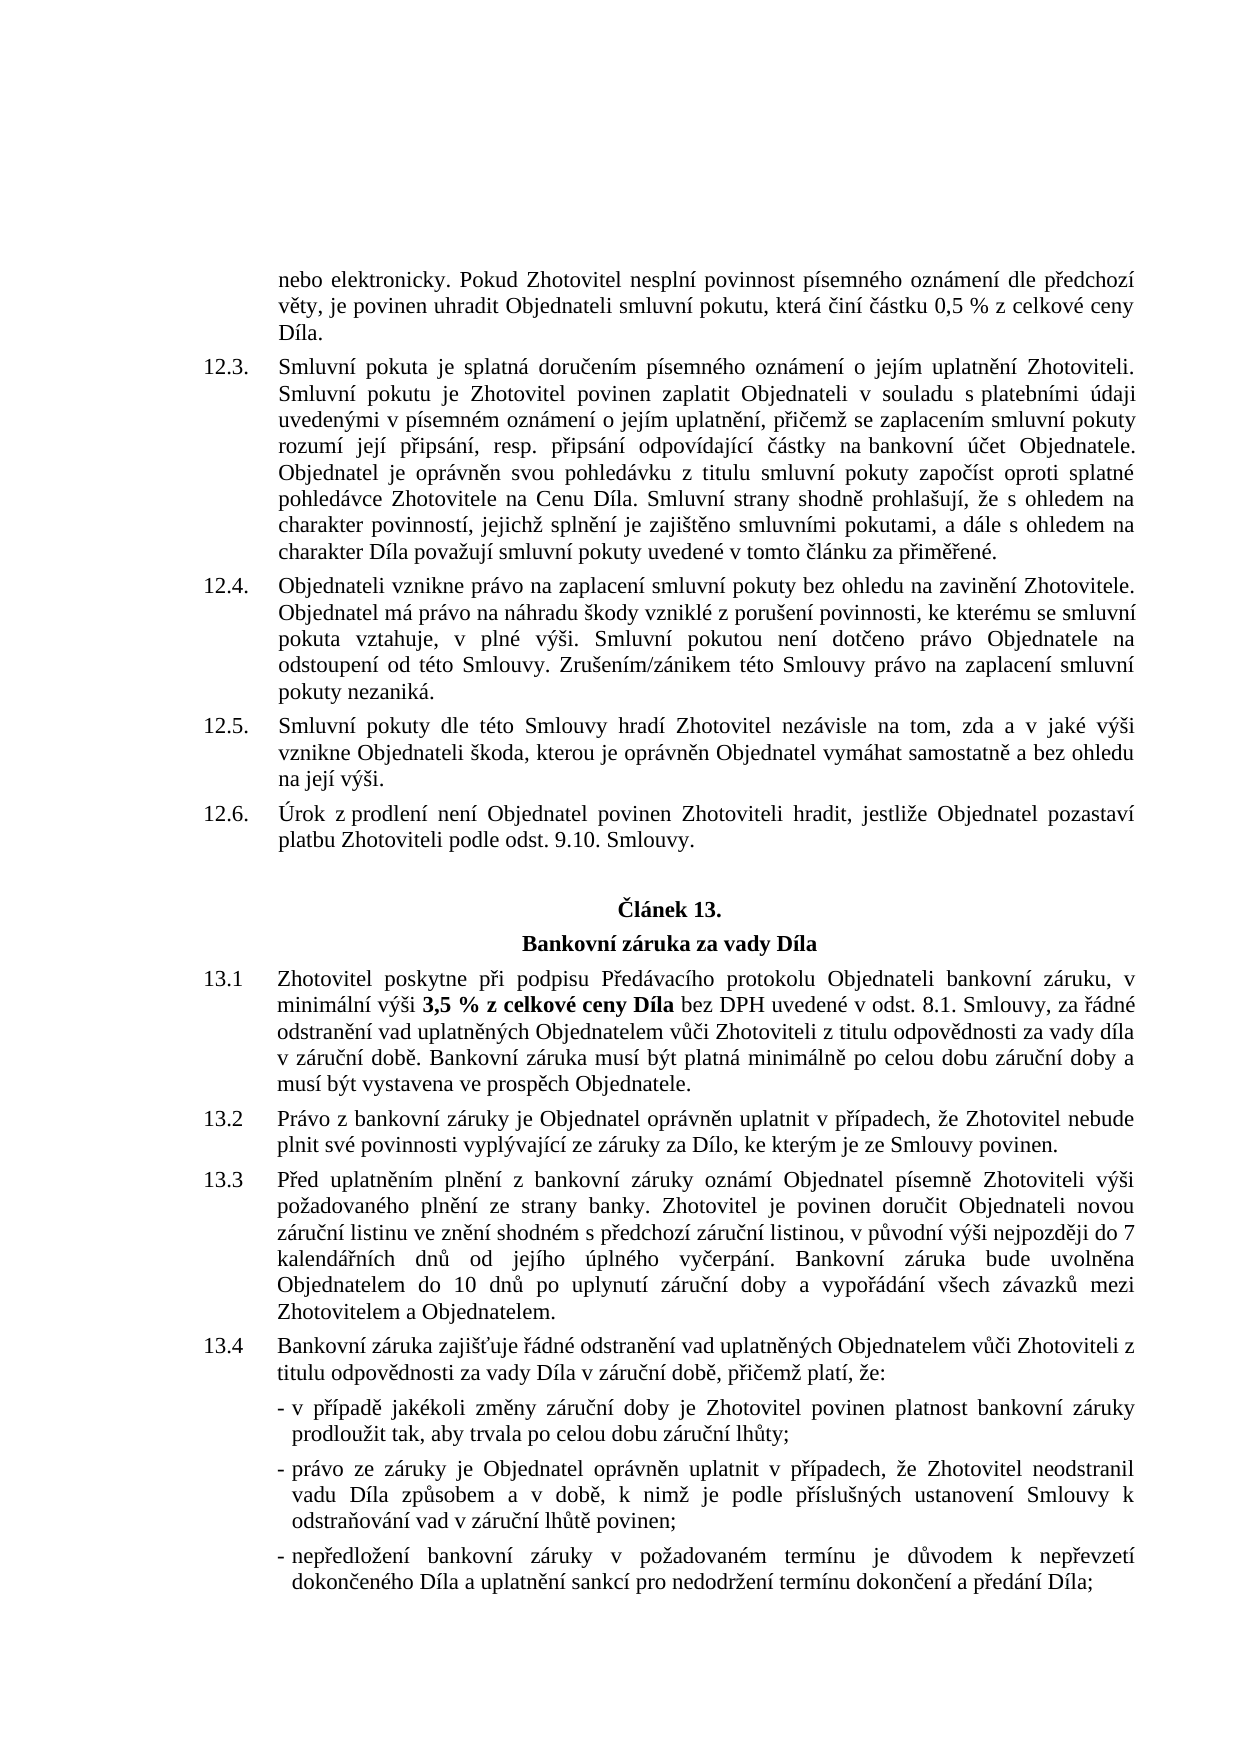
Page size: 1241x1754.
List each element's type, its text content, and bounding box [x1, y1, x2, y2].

text Smluvní pokuty dle této Smlouvy hradí Zhotovitel nezávisle na tom, zda a v jaké výši vznikne Objednateli škoda, kterou je oprávněn Objednatel vymáhat samostatně a bez ohledu na její výši. [203, 712, 1136, 792]
list Bankovní záruka za vady Díla [203, 930, 1136, 957]
text Úrok z prodlení není Objednatel povinen Zhotoviteli hradit, jestliže Objednatel pozastaví platbu Zhotoviteli podle odst. 9.10. Smlouvy. [203, 800, 1136, 853]
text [203, 266, 1136, 345]
text Objednateli vznikne právo na zaplacení smluvní pokuty bez ohledu na zavinění Zhotovitele. Objednatel má právo na náhradu škody vzniklé z porušení povinnosti, ke kterému se smluvní pokuta vztahuje, v plné výši. Smluvní pokutou není dotčeno právo Objednatele na odstoupení od této Smlouvy. Zrušením/zánikem této Smlouvy právo na zaplacení smluvní pokuty nezaniká. [203, 572, 1136, 704]
list nepředložení bankovní záruky v požadovaném termínu je důvodem k nepřevzetí dokončeného Díla a uplatnění sankcí pro nedodržení termínu dokončení a předání Díla; [277, 1542, 1136, 1595]
text Smluvní pokuta je splatná doručením písemného oznámení o jejím uplatnění Zhotoviteli. Smluvní pokutu je Zhotovitel povinen zaplatit Objednateli v souladu s platebními údaji uvedenými v písemném oznámení o jejím uplatnění, přičemž se zaplacením smluvní pokuty rozumí její připsání, resp. připsání odpovídající částky na bankovní účet Objednatele. Objednatel je oprávněn svou pohledávku z titulu smluvní pokuty započíst oproti splatné pohledávce Zhotovitele na Cenu Díla. Smluvní strany shodně prohlašují, že s ohledem na charakter povinností, jejichž splnění je zajištěno smluvními pokutami, a dále s ohledem na charakter Díla považují smluvní pokuty uvedené v tomto článku za přiměřené. [203, 353, 1136, 564]
list v případě jakékoli změny záruční doby je Zhotovitel povinen platnost bankovní záruky prodloužit tak, aby trvala po celou dobu záruční lhůty; [277, 1394, 1136, 1446]
list Právo z bankovní záruky je Objednatel oprávněn uplatnit v případech, že Zhotovitel nebude plnit své povinnosti vyplývající ze záruky za Dílo, ke kterým je ze Smlouvy povinen. [203, 1105, 1136, 1158]
list právo ze záruky je Objednatel oprávněn uplatnit v případech, že Zhotovitel neodstranil vadu Díla způsobem a v době, k nimž je podle příslušných ustanovení Smlouvy k odstraňování vad v záruční lhůtě povinen; [277, 1455, 1136, 1534]
list Zhotovitel poskytne při podpisu Předávacího protokolu Objednateli bankovní záruku, v minimální výši 3,5 % z celkové ceny Díla bez DPH uvedené v odst. 8.1. Smlouvy, za řádné odstranění vad uplatněných Objednatelem vůči Zhotoviteli z titulu odpovědnosti za vady díla v záruční době. Bankovní záruka musí být platná minimálně po celou dobu záruční doby a musí být vystavena ve prospěch Objednatele. [203, 965, 1136, 1097]
list Bankovní záruka zajišťuje řádné odstranění vad uplatněných Objednatelem vůči Zhotoviteli z titulu odpovědnosti za vady Díla v záruční době, přičemž platí, že: [203, 1333, 1136, 1385]
list Před uplatněním plnění z bankovní záruky oznámí Objednatel písemně Zhotoviteli výši požadovaného plnění ze strany banky. Zhotovitel je povinen doručit Objednateli novou záruční listinu ve znění shodném s předchozí záruční listinou, v původní výši nejpozději do 7 kalendářních dnů od jejího úplného vyčerpání. Bankovní záruka bude uvolněna Objednatelem do 10 dnů po uplynutí záruční doby a vypořádání všech závazků mezi Zhotovitelem a Objednatelem. [203, 1166, 1136, 1324]
